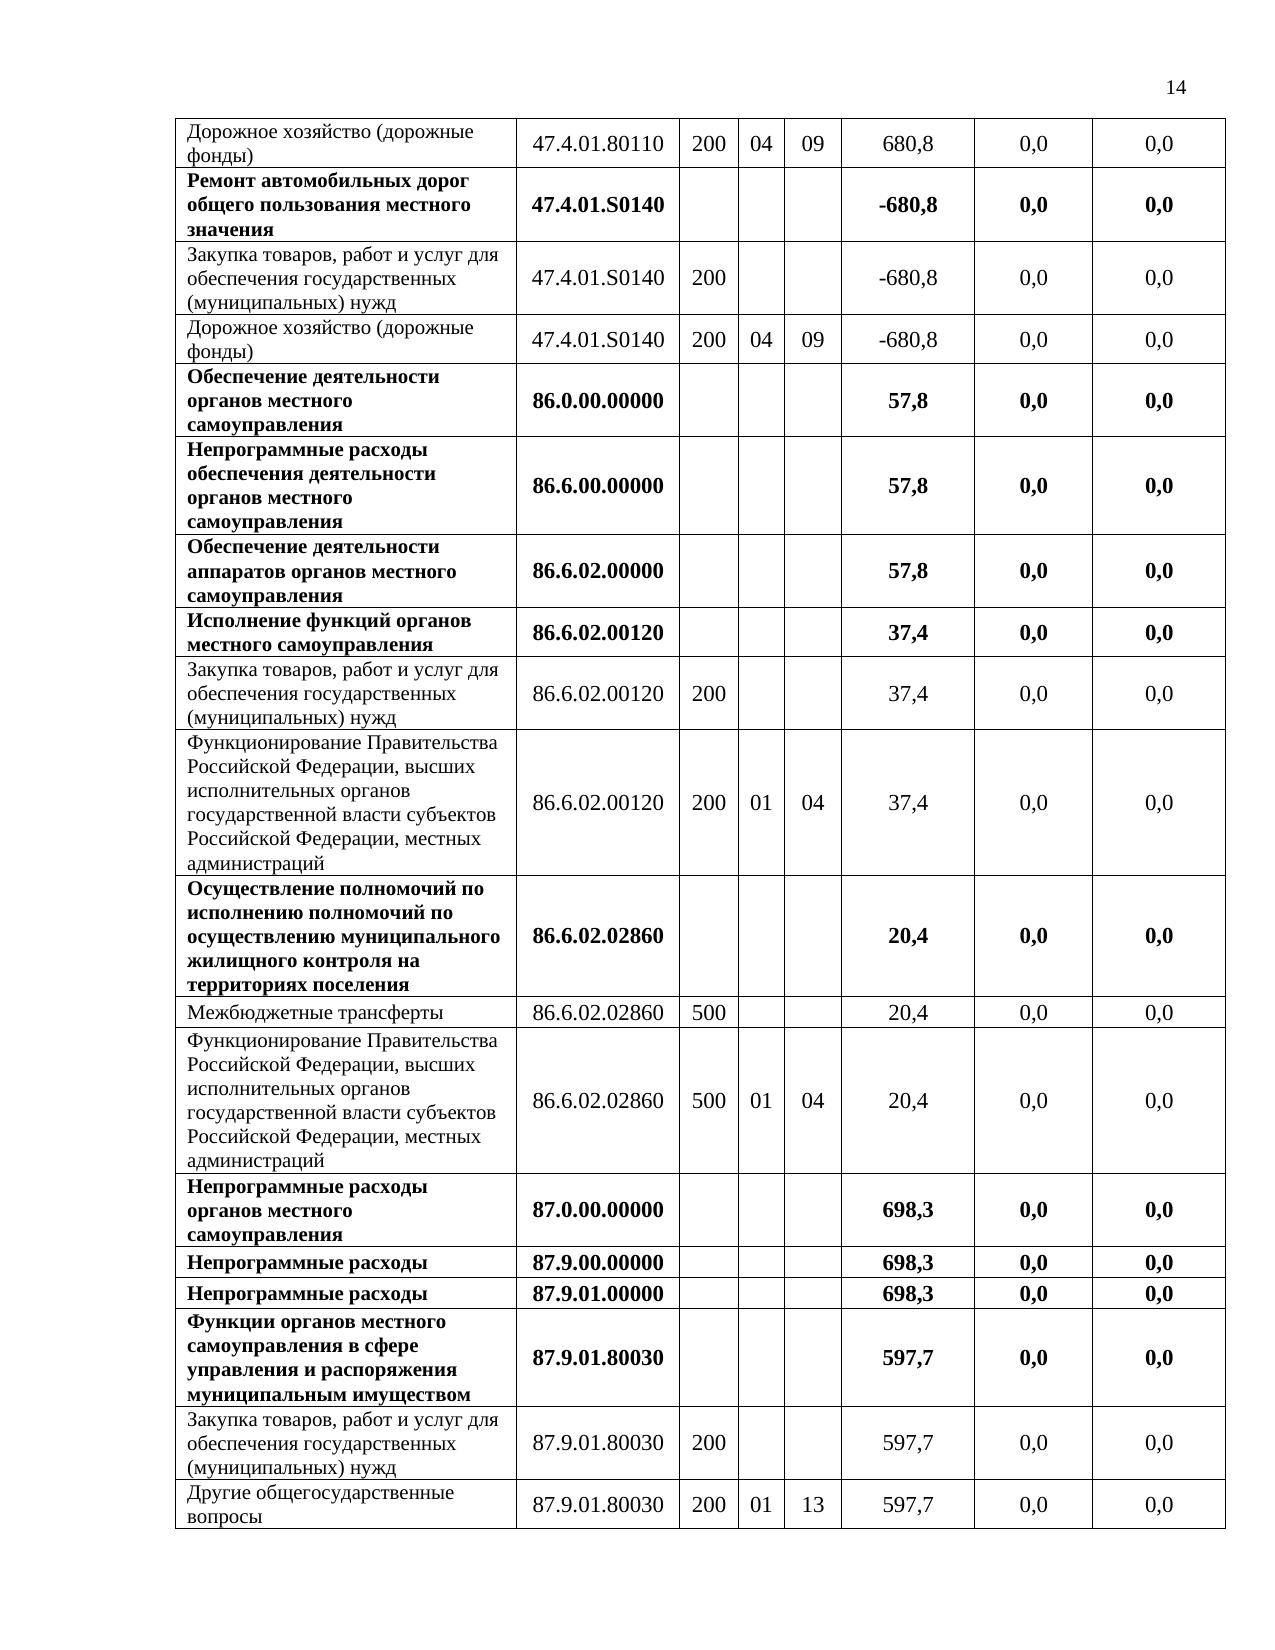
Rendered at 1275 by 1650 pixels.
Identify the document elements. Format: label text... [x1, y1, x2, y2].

table_cell [785, 1309, 841, 1406]
table_cell 0,0 [1093, 168, 1225, 241]
table_cell 0,0 [975, 1480, 1092, 1528]
table_cell 0,0 [1093, 242, 1225, 314]
table_cell 37,4 [842, 657, 974, 729]
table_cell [176, 1407, 516, 1479]
table_cell 0,0 [1093, 119, 1225, 167]
table_cell 86.0.00.00000 [517, 364, 679, 436]
table_cell 680,8 [842, 119, 974, 167]
table_cell [739, 242, 784, 314]
table_cell 0,0 [1093, 876, 1225, 996]
table_cell Обеспечение деятельности аппаратов органов местного самоуправления [176, 535, 516, 607]
table_cell [680, 1309, 738, 1406]
table_cell Непрограммные расходы [176, 1247, 516, 1277]
table_cell Функционирование Правительства Российской Федерации, высших исполнительных органов государственной власти субъектов Российской Федерации, местных администраций [176, 730, 516, 874]
table_cell 20,4 [842, 997, 974, 1027]
table_cell 57,8 [842, 437, 974, 533]
table_cell 0,0 [975, 876, 1092, 996]
table_cell 20,4 [842, 876, 974, 996]
table_cell 09 [785, 119, 841, 167]
table_cell 200 [680, 1407, 738, 1479]
table_cell -680,8 [842, 315, 974, 363]
table_cell Непрограммные расходы органов местного самоуправления [176, 1174, 516, 1246]
table_cell 20,4 [842, 1028, 974, 1172]
table_cell [739, 437, 784, 533]
table_cell Обеспечение деятельности органов местного самоуправления [176, 364, 516, 436]
table_cell 04 [785, 1028, 841, 1172]
table_cell [739, 1278, 784, 1308]
table_cell [785, 242, 841, 314]
table_cell [739, 657, 784, 729]
table_cell [785, 1407, 841, 1479]
table_cell 0,0 [975, 168, 1092, 241]
table_cell 0,0 [1093, 1278, 1225, 1308]
table_cell 0,0 [975, 119, 1092, 167]
table_cell Непрограммные расходы [176, 1278, 516, 1308]
table_cell 0,0 [1093, 997, 1225, 1027]
table_cell 57,8 [842, 535, 974, 607]
table_cell [739, 535, 784, 607]
table_cell [680, 535, 738, 607]
table_cell [739, 364, 784, 436]
table_cell 0,0 [975, 730, 1092, 874]
table_cell 200 [680, 730, 738, 874]
table_cell 87.9.01.00000 [517, 1278, 679, 1308]
table_cell [739, 1407, 784, 1479]
table_cell Дорожное хозяйство (дорожные фонды) [176, 119, 516, 167]
table_cell 698,3 [842, 1278, 974, 1308]
table_cell Закупка товаров, работ и услуг для обеспечения государственных (муниципальных) нужд [176, 242, 516, 314]
table_cell [680, 608, 738, 656]
table_cell 0,0 [975, 608, 1092, 656]
table_cell [680, 168, 738, 241]
table_cell Осуществление полномочий по исполнению полномочий по осуществлению муниципального жилищного контроля на территориях поселения [176, 876, 516, 996]
table_cell [785, 1174, 841, 1246]
table_cell 09 [785, 315, 841, 363]
table_cell 597,7 [842, 1407, 974, 1479]
table_cell 87.9.00.00000 [517, 1247, 679, 1277]
table_cell 86.6.02.00000 [517, 535, 679, 607]
table_cell 200 [680, 315, 738, 363]
table_cell 0,0 [1093, 730, 1225, 874]
table_cell 597,7 [842, 1309, 974, 1406]
table_cell [739, 1247, 784, 1277]
table_cell [785, 997, 841, 1027]
table_cell 0,0 [975, 657, 1092, 729]
table_cell 86.6.00.00000 [517, 437, 679, 533]
table_cell [680, 437, 738, 533]
table_cell Закупка товаров, работ и услуг для обеспечения государственных (муниципальных) нужд [176, 657, 516, 729]
table_cell 47.4.01.S0140 [517, 242, 679, 314]
table_cell 597,7 [842, 1480, 974, 1528]
table_cell Дорожное хозяйство (дорожные фонды) [176, 315, 516, 363]
table_cell 86.6.02.00120 [517, 657, 679, 729]
table_cell [785, 608, 841, 656]
table_cell [739, 997, 784, 1027]
table_cell -680,8 [842, 242, 974, 314]
table_cell Исполнение функций органов местного самоуправления [176, 608, 516, 656]
table_cell 500 [680, 997, 738, 1027]
table_cell 0,0 [1093, 1407, 1225, 1479]
table_cell 0,0 [975, 242, 1092, 314]
table_cell 47.4.01.S0140 [517, 315, 679, 363]
table_cell 200 [680, 1480, 738, 1528]
table_cell 0,0 [975, 1247, 1092, 1277]
table_cell Другие общегосударственные вопросы [176, 1480, 516, 1528]
table_cell 0,0 [1093, 535, 1225, 607]
table_cell 0,0 [975, 364, 1092, 436]
table_cell 0,0 [975, 437, 1092, 533]
table_cell 0,0 [1093, 437, 1225, 533]
table_cell 0,0 [1093, 1174, 1225, 1246]
table_cell 04 [785, 730, 841, 874]
table_cell 698,3 [842, 1174, 974, 1246]
table_cell 04 [739, 119, 784, 167]
table_cell 200 [680, 657, 738, 729]
table_cell 0,0 [975, 535, 1092, 607]
table_cell Непрограммные расходы обеспечения деятельности органов местного самоуправления [176, 437, 516, 533]
table_cell 0,0 [975, 1309, 1092, 1406]
table_cell [739, 608, 784, 656]
table_cell 0,0 [975, 1028, 1092, 1172]
table_cell [785, 437, 841, 533]
table_cell [785, 1278, 841, 1308]
table_cell [680, 1174, 738, 1246]
table_cell 01 [739, 1480, 784, 1528]
table_cell 500 [680, 1028, 738, 1172]
table_cell [785, 876, 841, 996]
table_cell 87.9.01.80030 [517, 1407, 679, 1479]
table_cell 86.6.02.02860 [517, 1028, 679, 1172]
table_cell 01 [739, 730, 784, 874]
table_cell Ремонт автомобильных дорог общего пользования местного значения [176, 168, 516, 241]
table_cell 0,0 [1093, 608, 1225, 656]
table_cell 0,0 [1093, 364, 1225, 436]
table_cell 0,0 [1093, 1309, 1225, 1406]
table_cell [739, 1174, 784, 1246]
table_cell Функционирование Правительства Российской Федерации, высших исполнительных органов государственной власти субъектов Российской Федерации, местных администраций [176, 1028, 516, 1172]
table_cell 0,0 [1093, 1247, 1225, 1277]
table_cell [680, 364, 738, 436]
table_cell 87.9.01.80030 [517, 1480, 679, 1528]
table_cell 200 [680, 242, 738, 314]
table_cell 0,0 [1093, 1028, 1225, 1172]
table_cell 86.6.02.02860 [517, 876, 679, 996]
table_cell 04 [739, 315, 784, 363]
table_cell 0,0 [975, 1407, 1092, 1479]
table_cell 200 [680, 119, 738, 167]
table_cell 86.6.02.00120 [517, 608, 679, 656]
table_cell [785, 657, 841, 729]
table_cell 37,4 [842, 730, 974, 874]
table_cell 0,0 [975, 315, 1092, 363]
table_cell [785, 1247, 841, 1277]
table_cell [785, 535, 841, 607]
table_cell 0,0 [1093, 1480, 1225, 1528]
table_cell 0,0 [1093, 657, 1225, 729]
table_cell 87.9.01.80030 [517, 1309, 679, 1406]
table_cell Межбюджетные трансферты [176, 997, 516, 1027]
table_cell 57,8 [842, 364, 974, 436]
table_cell 86.6.02.02860 [517, 997, 679, 1027]
table_cell 47.4.01.80110 [517, 119, 679, 167]
table_cell 0,0 [975, 1174, 1092, 1246]
table_cell Функции органов местного самоуправления в сфере управления и распоряжения муниципальным имуществом [176, 1309, 516, 1406]
table_cell [739, 876, 784, 996]
table_cell 0,0 [1093, 315, 1225, 363]
table_cell -680,8 [842, 168, 974, 241]
table_cell 47.4.01.S0140 [517, 168, 679, 241]
table_cell [680, 1278, 738, 1308]
table_cell 87.0.00.00000 [517, 1174, 679, 1246]
table_cell 01 [739, 1028, 784, 1172]
table_cell [785, 364, 841, 436]
table_cell 13 [785, 1480, 841, 1528]
table_cell [785, 168, 841, 241]
table_cell 698,3 [842, 1247, 974, 1277]
table_cell [680, 876, 738, 996]
table_cell [739, 1309, 784, 1406]
table_cell 37,4 [842, 608, 974, 656]
table_cell [680, 1247, 738, 1277]
table_cell 0,0 [975, 1278, 1092, 1308]
table_cell 0,0 [975, 997, 1092, 1027]
table_cell [739, 168, 784, 241]
table_cell 86.6.02.00120 [517, 730, 679, 874]
